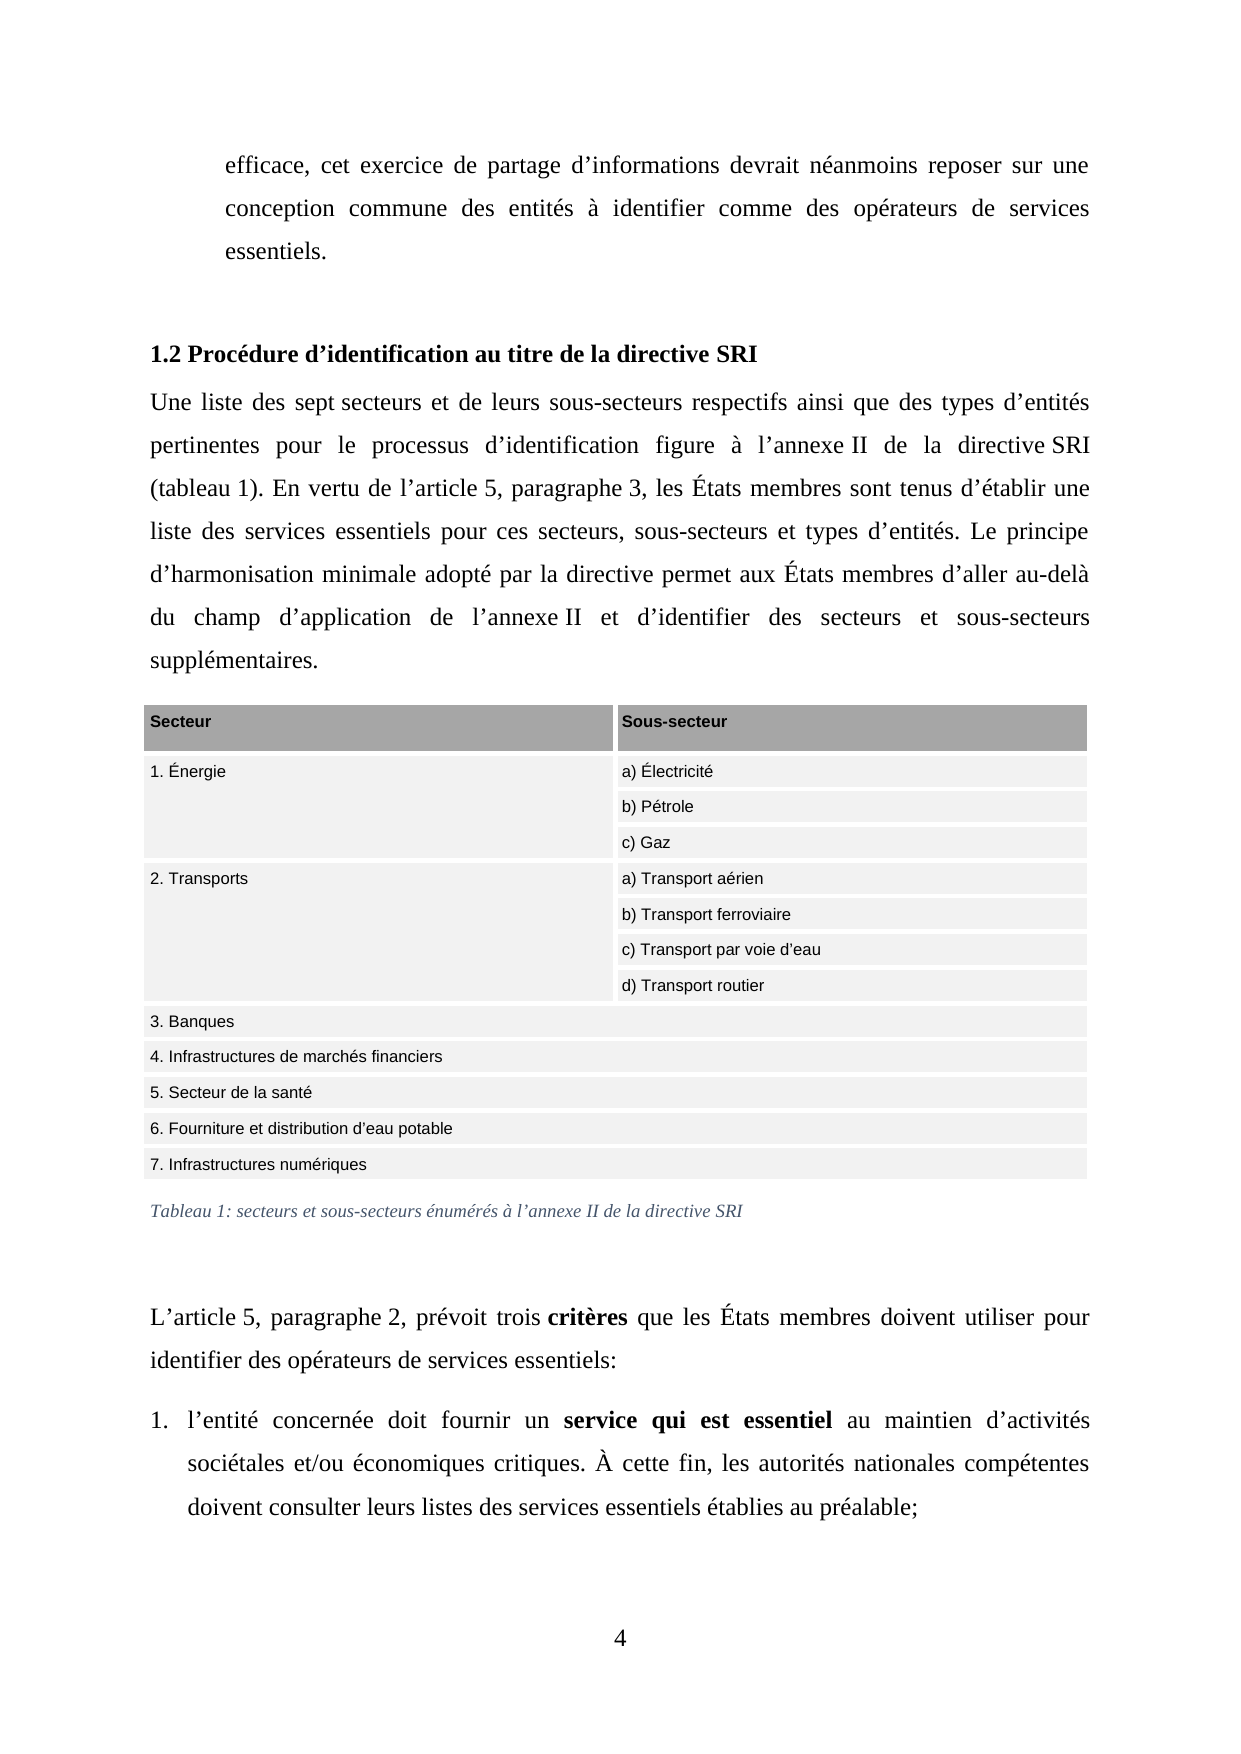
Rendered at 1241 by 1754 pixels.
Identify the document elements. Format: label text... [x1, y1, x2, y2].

table_cell 4. Infrastructures de marchés financiers [144, 1041, 1087, 1072]
table_cell c) Gaz [618, 827, 1087, 858]
table_cell b) Pétrole [618, 791, 1087, 822]
table_cell 7. Infrastructures numériques [144, 1148, 1087, 1179]
subtitle Procédure d’identification au titre de la directive SRI [150, 339, 1090, 368]
table_cell d) Transport routier [618, 970, 1087, 1001]
table_cell a) Électricité [618, 756, 1087, 786]
text Tableau 1: secteurs et sous-secteurs énumérés à l’annexe II de la directive SRI [150, 1200, 1090, 1222]
table_header Sous-secteur [618, 705, 1087, 751]
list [225, 150, 1090, 265]
table_cell b) Transport ferroviaire [618, 898, 1087, 929]
table_cell a) Transport aérien [618, 863, 1087, 894]
table_cell 5. Secteur de la santé [144, 1077, 1087, 1108]
table_header Secteur [144, 705, 613, 751]
table_cell 3. Banques [144, 1006, 1087, 1037]
table_cell c) Transport par voie d’eau [618, 934, 1087, 965]
list l’entité concernée doit fournir un service qui est essentiel au maintien d’activités sociétales et/ou économiques critiques. À cette fin, les autorités nationales compétentes doivent consulter leurs listes des services essentiels établies au préalable; [150, 1405, 1090, 1520]
text L’article 5, paragraphe 2, prévoit trois critères que les États membres doivent utiliser pour identifier des opérateurs de services essentiels: [150, 1302, 1090, 1374]
table_cell 1. Énergie [144, 756, 613, 858]
table_cell 2. Transports [144, 863, 613, 1001]
table_cell 6. Fourniture et distribution d’eau potable [144, 1113, 1087, 1144]
text Une liste des sept secteurs et de leurs sous-secteurs respectifs ainsi que des types d’entités pertinentes pour le processus d’identification figure à l’annexe II de la directive SRI (tableau 1). En vertu de l’article 5, paragraphe 3, les États membres sont tenus d’établir une liste des services essentiels pour ces secteurs, sous-secteurs et types d’entités. Le principe d’harmonisation minimale adopté par la directive permet aux États membres d’aller au-delà du champ d’application de l’annexe II et d’identifier des secteurs et sous-secteurs supplémentaires. [150, 387, 1090, 674]
